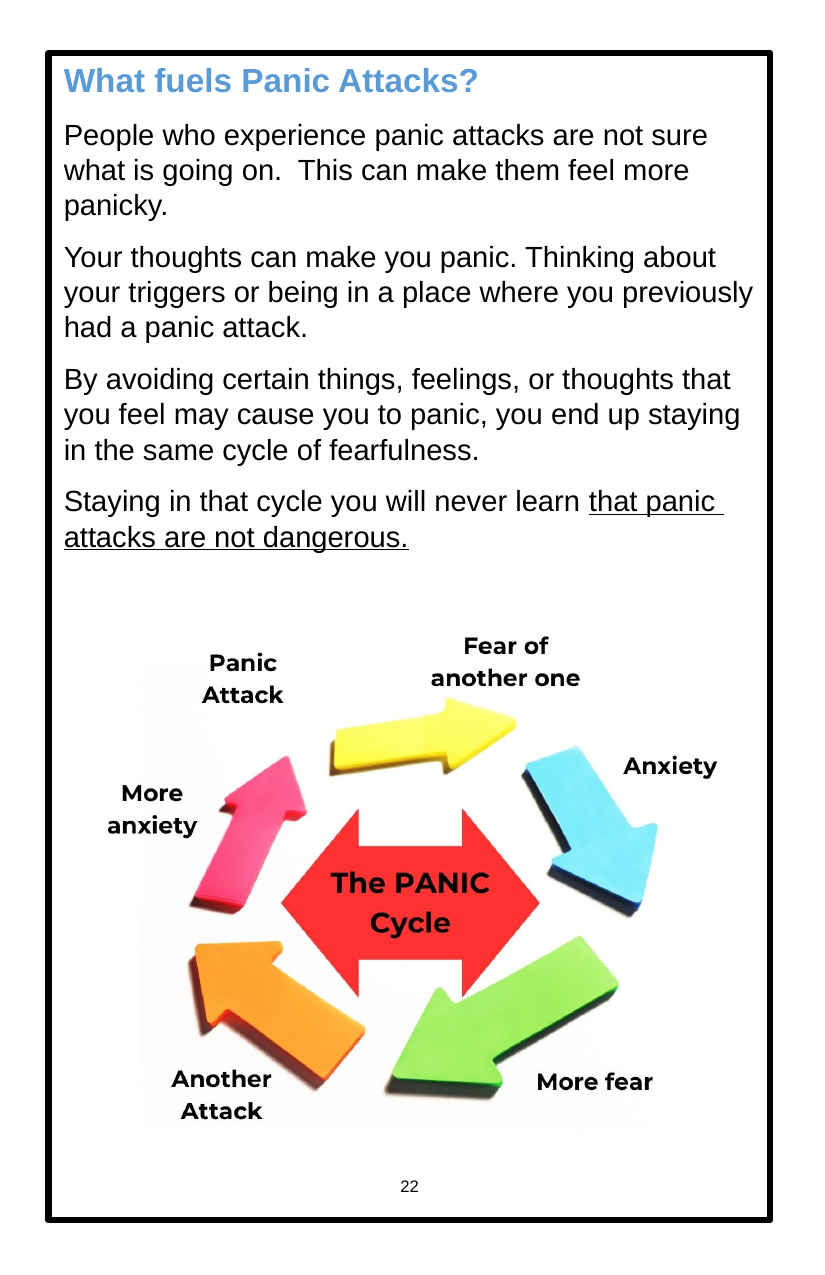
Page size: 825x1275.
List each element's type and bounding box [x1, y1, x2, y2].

picture [96, 618, 728, 1132]
